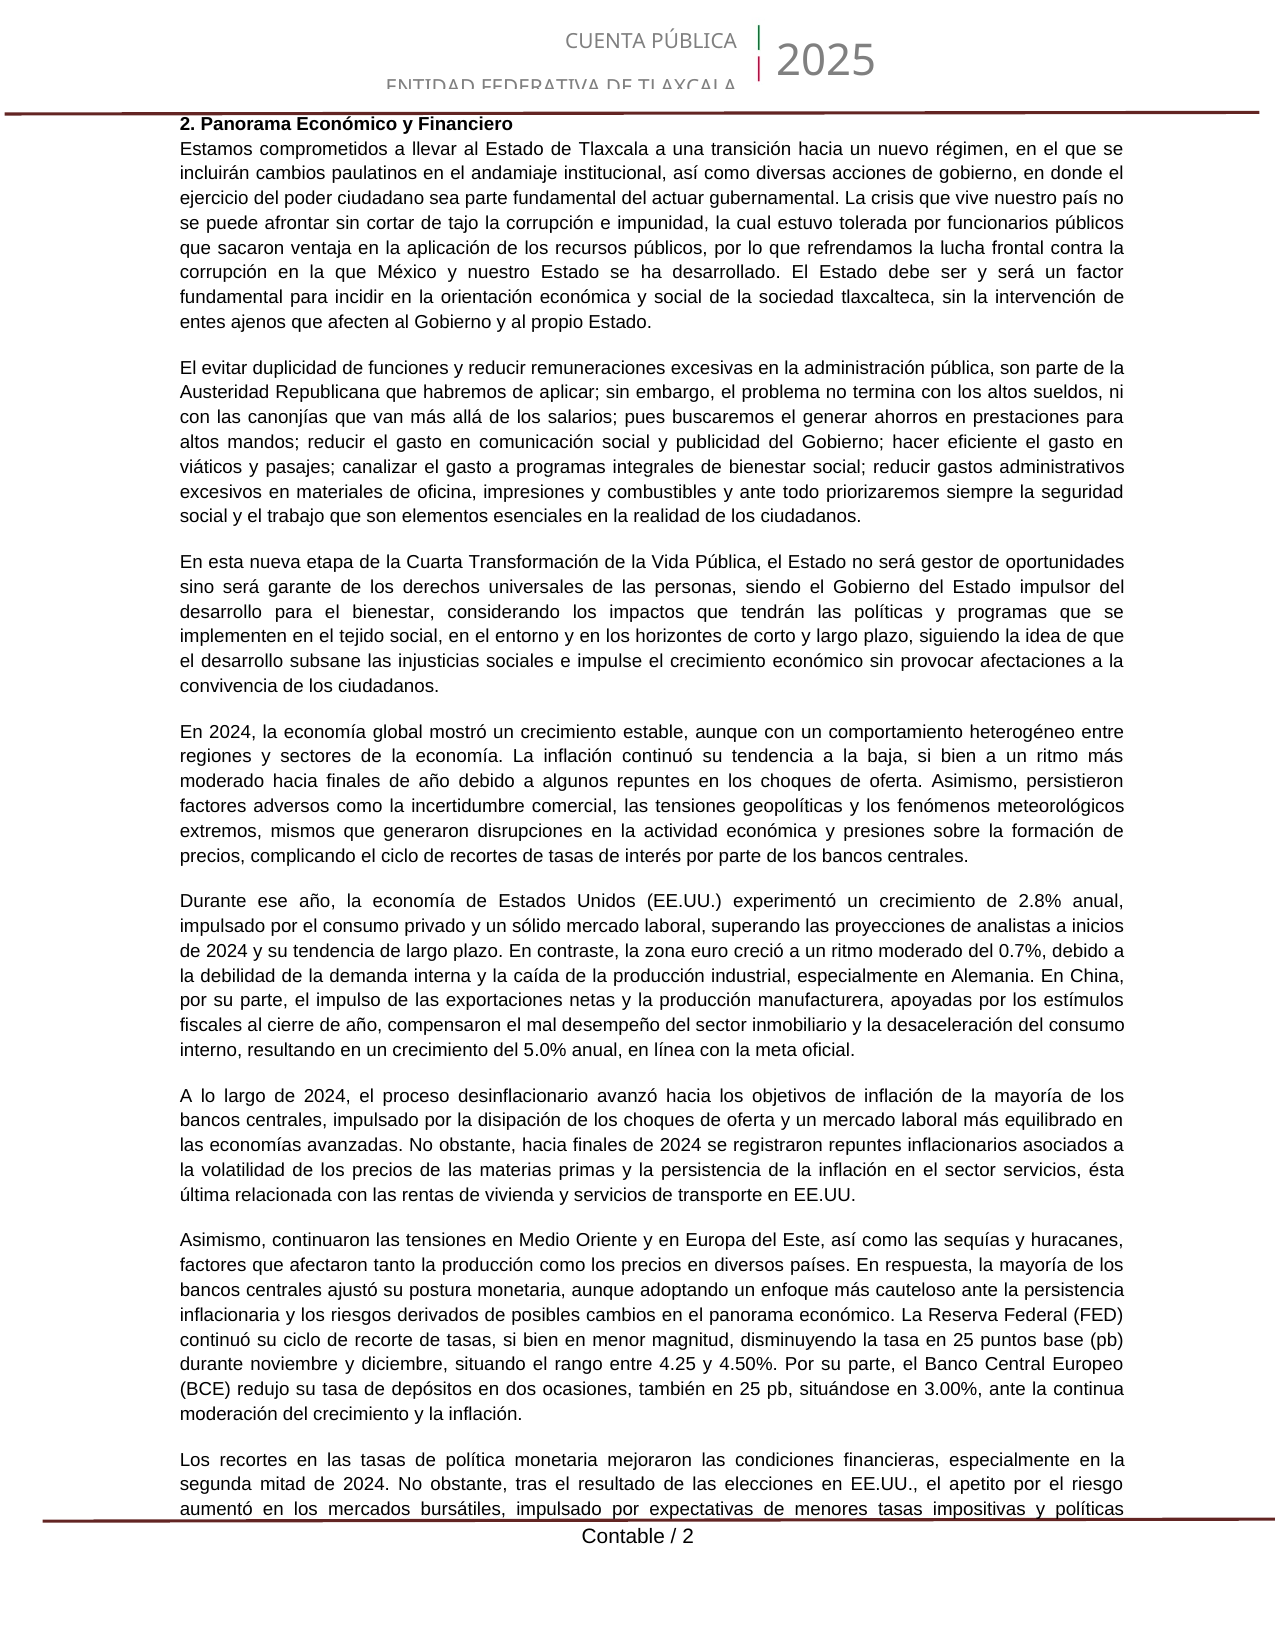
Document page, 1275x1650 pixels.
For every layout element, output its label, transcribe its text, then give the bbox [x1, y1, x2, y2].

text El evitar duplicidad de funciones y reducir remuneraciones excesivas en la administración pública, son parte de la Austeridad Republicana que habremos de aplicar; sin embargo, el problema no termina con los altos sueldos, ni con las canonjías que van más allá de los salarios; pues buscaremos el generar ahorros en prestaciones para altos mandos; reducir el gasto en comunicación social y publicidad del Gobierno; hacer eficiente el gasto en viáticos y pasajes; canalizar el gasto a programas integrales de bienestar social; reducir gastos administrativos excesivos en materiales de oficina, impresiones y combustibles y ante todo priorizaremos siempre la seguridad social y el trabajo que son elementos esenciales en la realidad de los ciudadanos. [179, 356, 1125, 527]
text Estamos comprometidos a llevar al Estado de Tlaxcala a una transición hacia un nuevo régimen, en el que se incluirán cambios paulatinos en el andamiaje institucional, así como diversas acciones de gobierno, en donde el ejercicio del poder ciudadano sea parte fundamental del actuar gubernamental. La crisis que vive nuestro país no se puede afrontar sin cortar de tajo la corrupción e impunidad, la cual estuvo tolerada por funcionarios públicos que sacaron ventaja en la aplicación de los recursos públicos, por lo que refrendamos la lucha frontal contra la corrupción en la que México y nuestro Estado se ha desarrollado. El Estado debe ser y será un factor fundamental para incidir en la orientación económica y social de la sociedad tlaxcalteca, sin la intervención de entes ajenos que afecten al Gobierno y al propio Estado. [179, 137, 1125, 332]
text A lo largo de 2024, el proceso desinflacionario avanzó hacia los objetivos de inflación de la mayoría de los bancos centrales, impulsado por la disipación de los choques de oferta y un mercado laboral más equilibrado en las economías avanzadas. No obstante, hacia finales de 2024 se registraron repuntes inflacionarios asociados a la volatilidad de los precios de las materias primas y la persistencia de la inflación en el sector servicios, ésta última relacionada con las rentas de vivienda y servicios de transporte en EE.UU. [179, 1084, 1125, 1205]
text En esta nueva etapa de la Cuarta Transformación de la Vida Pública, el Estado no será gestor de oportunidades sino será garante de los derechos universales de las personas, siendo el Gobierno del Estado impulsor del desarrollo para el bienestar, considerando los impactos que tendrán las políticas y programas que se implementen en el tejido social, en el entorno y en los horizontes de corto y largo plazo, siguiendo la idea de que el desarrollo subsane las injusticias sociales e impulse el crecimiento económico sin provocar afectaciones a la convivencia de los ciudadanos. [179, 551, 1125, 696]
picture [751, 17, 772, 85]
text Asimismo, continuaron las tensiones en Medio Oriente y en Europa del Este, así como las sequías y huracanes, factores que afectaron tanto la producción como los precios en diversos países. En respuesta, la mayoría de los bancos centrales ajustó su postura monetaria, aunque adoptando un enfoque más cauteloso ante la persistencia inflacionaria y los riesgos derivados de posibles cambios en el panorama económico. La Reserva Federal (FED) continuó su ciclo de recorte de tasas, si bien en menor magnitud, disminuyendo la tasa en 25 puntos base (pb) durante noviembre y diciembre, situando el rango entre 4.25 y 4.50%. Por su parte, el Banco Central Europeo (BCE) redujo su tasa de depósitos en dos ocasiones, también en 25 pb, situándose en 3.00%, ante la continua moderación del crecimiento y la inflación. [179, 1229, 1125, 1424]
text 2. Panorama Económico y Financiero [179, 112, 1125, 134]
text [179, 1448, 1125, 1519]
text Durante ese año, la economía de Estados Unidos (EE.UU.) experimentó un crecimiento de 2.8% anual, impulsado por el consumo privado y un sólido mercado laboral, superando las proyecciones de analistas a inicios de 2024 y su tendencia de largo plazo. En contraste, la zona euro creció a un ritmo moderado del 0.7%, debido a la debilidad de la demanda interna y la caída de la producción industrial, especialmente en Alemania. En China, por su parte, el impulso de las exportaciones netas y la producción manufacturera, apoyadas por los estímulos fiscales al cierre de año, compensaron el mal desempeño del sector inmobiliario y la desaceleración del consumo interno, resultando en un crecimiento del 5.0% anual, en línea con la meta oficial. [179, 890, 1125, 1060]
text En 2024, la economía global mostró un crecimiento estable, aunque con un comportamiento heterogéneo entre regiones y sectores de la economía. La inflación continuó su tendencia a la baja, si bien a un ritmo más moderado hacia finales de año debido a algunos repuntes en los choques de oferta. Asimismo, persistieron factores adversos como la incertidumbre comercial, las tensiones geopolíticas y los fenómenos meteorológicos extremos, mismos que generaron disrupciones en la actividad económica y presiones sobre la formación de precios, complicando el ciclo de recortes de tasas de interés por parte de los bancos centrales. [179, 720, 1125, 866]
